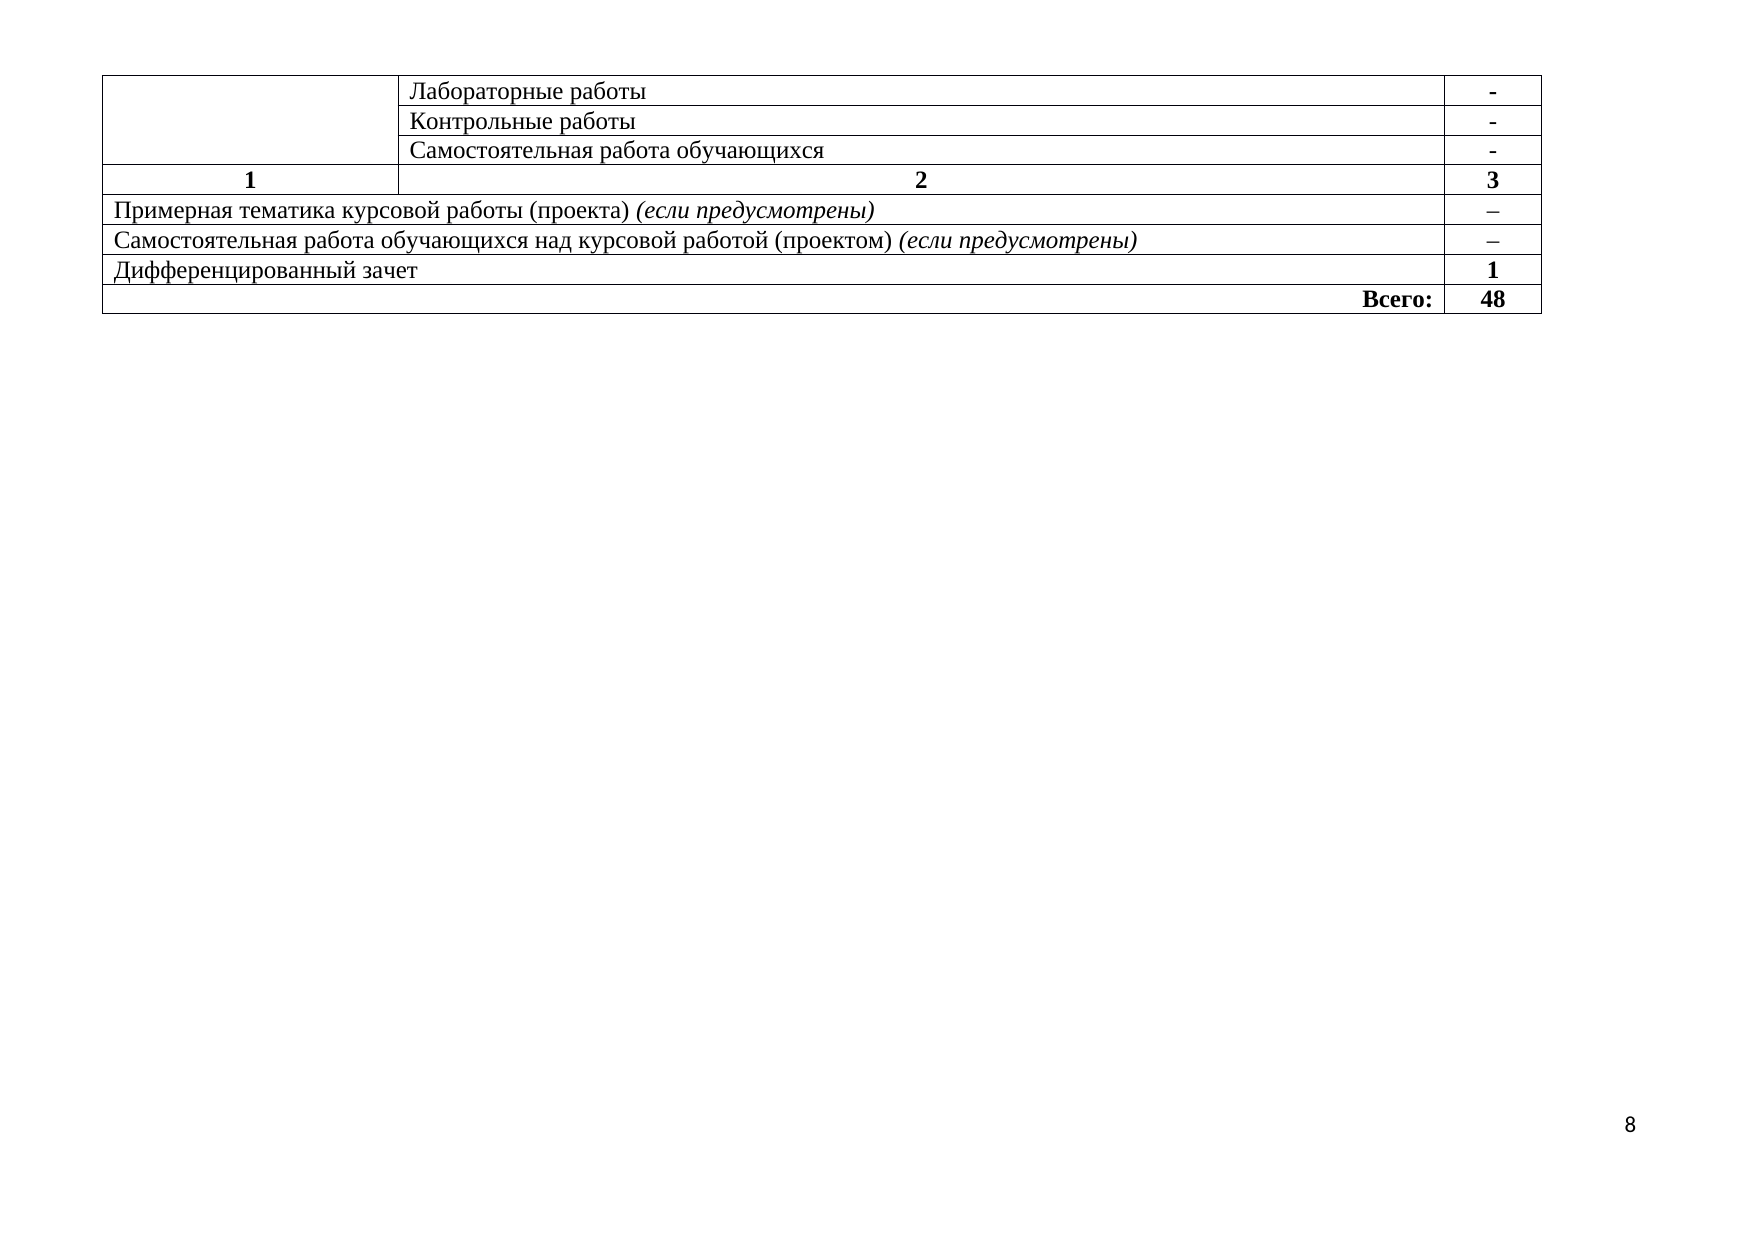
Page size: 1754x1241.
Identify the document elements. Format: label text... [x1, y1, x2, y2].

table_cell 1 [1445, 255, 1541, 283]
table_cell Контрольные работы [399, 106, 1444, 134]
table_cell - [1445, 76, 1541, 105]
table_cell 48 [1445, 285, 1541, 313]
table_cell – [1445, 195, 1541, 224]
table_cell 1 [103, 165, 398, 194]
table_cell – [1445, 225, 1541, 254]
table_cell 2 [399, 165, 1444, 194]
table_cell Самостоятельная работа обучающихся над курсовой работой (проектом) (если предусмотрены) [103, 225, 1444, 254]
table_cell Самостоятельная работа обучающихся [399, 136, 1444, 164]
table_cell Дифференцированный зачет [103, 255, 1444, 283]
table_cell Примерная тематика курсовой работы (проекта) (если предусмотрены) [103, 195, 1444, 224]
table_cell 3 [1445, 165, 1541, 194]
table_cell Всего: [103, 285, 1444, 313]
table_cell Лабораторные работы [399, 76, 1444, 105]
table_cell - [1445, 136, 1541, 164]
table_cell - [1445, 106, 1541, 134]
